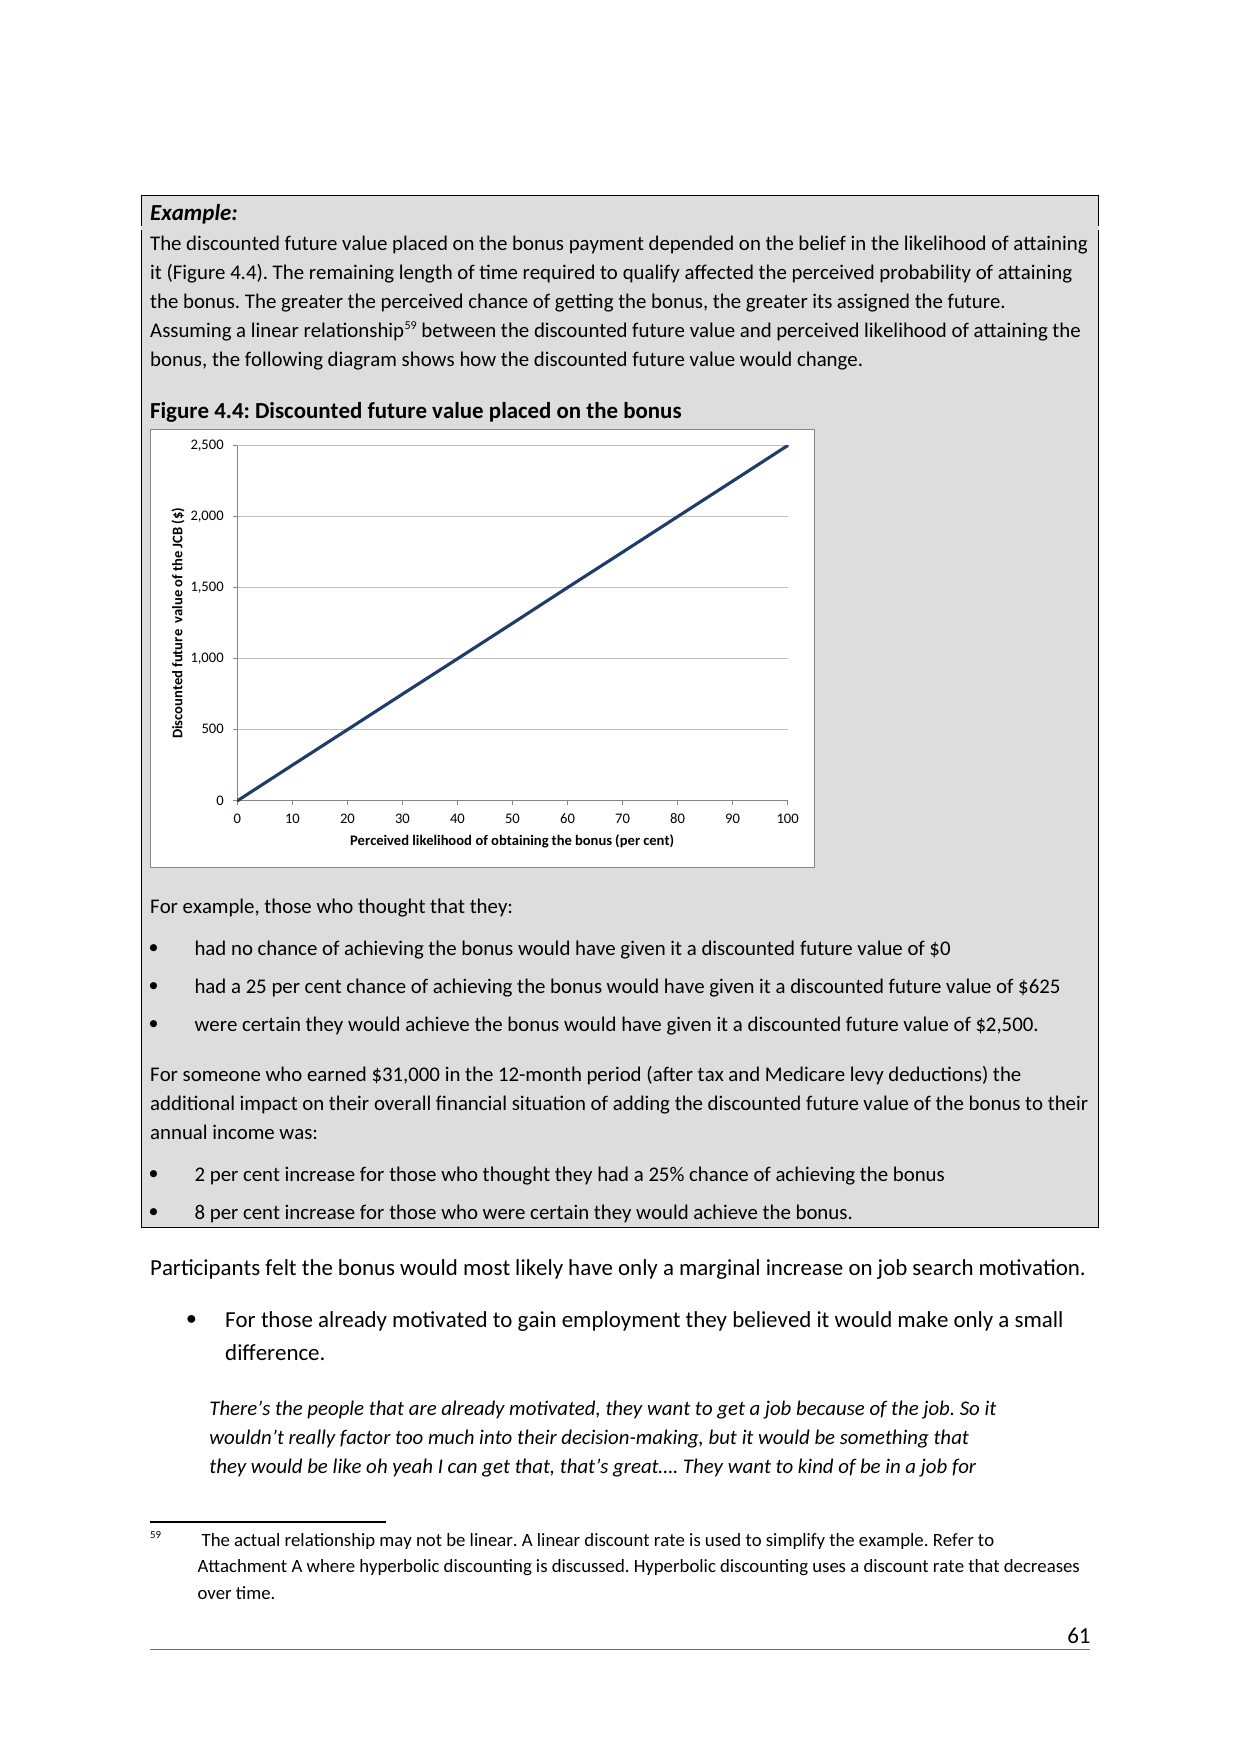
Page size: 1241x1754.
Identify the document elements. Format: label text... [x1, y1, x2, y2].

list were certain they would achieve the bonus would have given it a discounted future value of $2,500. [142, 1011, 1098, 1036]
text For example, those who thought that they: [142, 893, 1098, 919]
text For someone who earned $31,000 in the 12-month period (after tax and Medicare levy deductions) the additional impact on their overall financial situation of adding the discounted future value of the bonus to their annual income was: [142, 1061, 1098, 1145]
list For those already motivated to gain employment they believed it would make only a small difference. [187, 1306, 1090, 1366]
list had a 25 per cent chance of achieving the bonus would have given it a discounted future value of $625 [142, 973, 1098, 998]
text Participants felt the bonus would most likely have only a marginal increase on job search motivation. [150, 1253, 1090, 1281]
text Example: [142, 196, 1098, 226]
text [209, 1395, 1006, 1479]
list 8 per cent increase for those who were certain they would achieve the bonus. [142, 1199, 1098, 1227]
list 2 per cent increase for those who thought they had a 25% chance of achieving the bonus [142, 1161, 1098, 1187]
text The discounted future value placed on the bonus payment depended on the belief in the likelihood of attaining it (Figure 4.4). The remaining length of time required to qualify affected the perceived probability of attaining the bonus. The greater the perceived chance of getting the bonus, the greater its assigned the future. Assuming a linear relationship between the discounted future value and perceived likelihood of attaining the bonus, the following diagram shows how the discounted future value would change. [142, 230, 1098, 372]
text Figure 4.4: Discounted future value placed on the bonus [142, 397, 1098, 425]
list had no chance of achieving the bonus would have given it a discounted future value of $0 [142, 935, 1098, 960]
